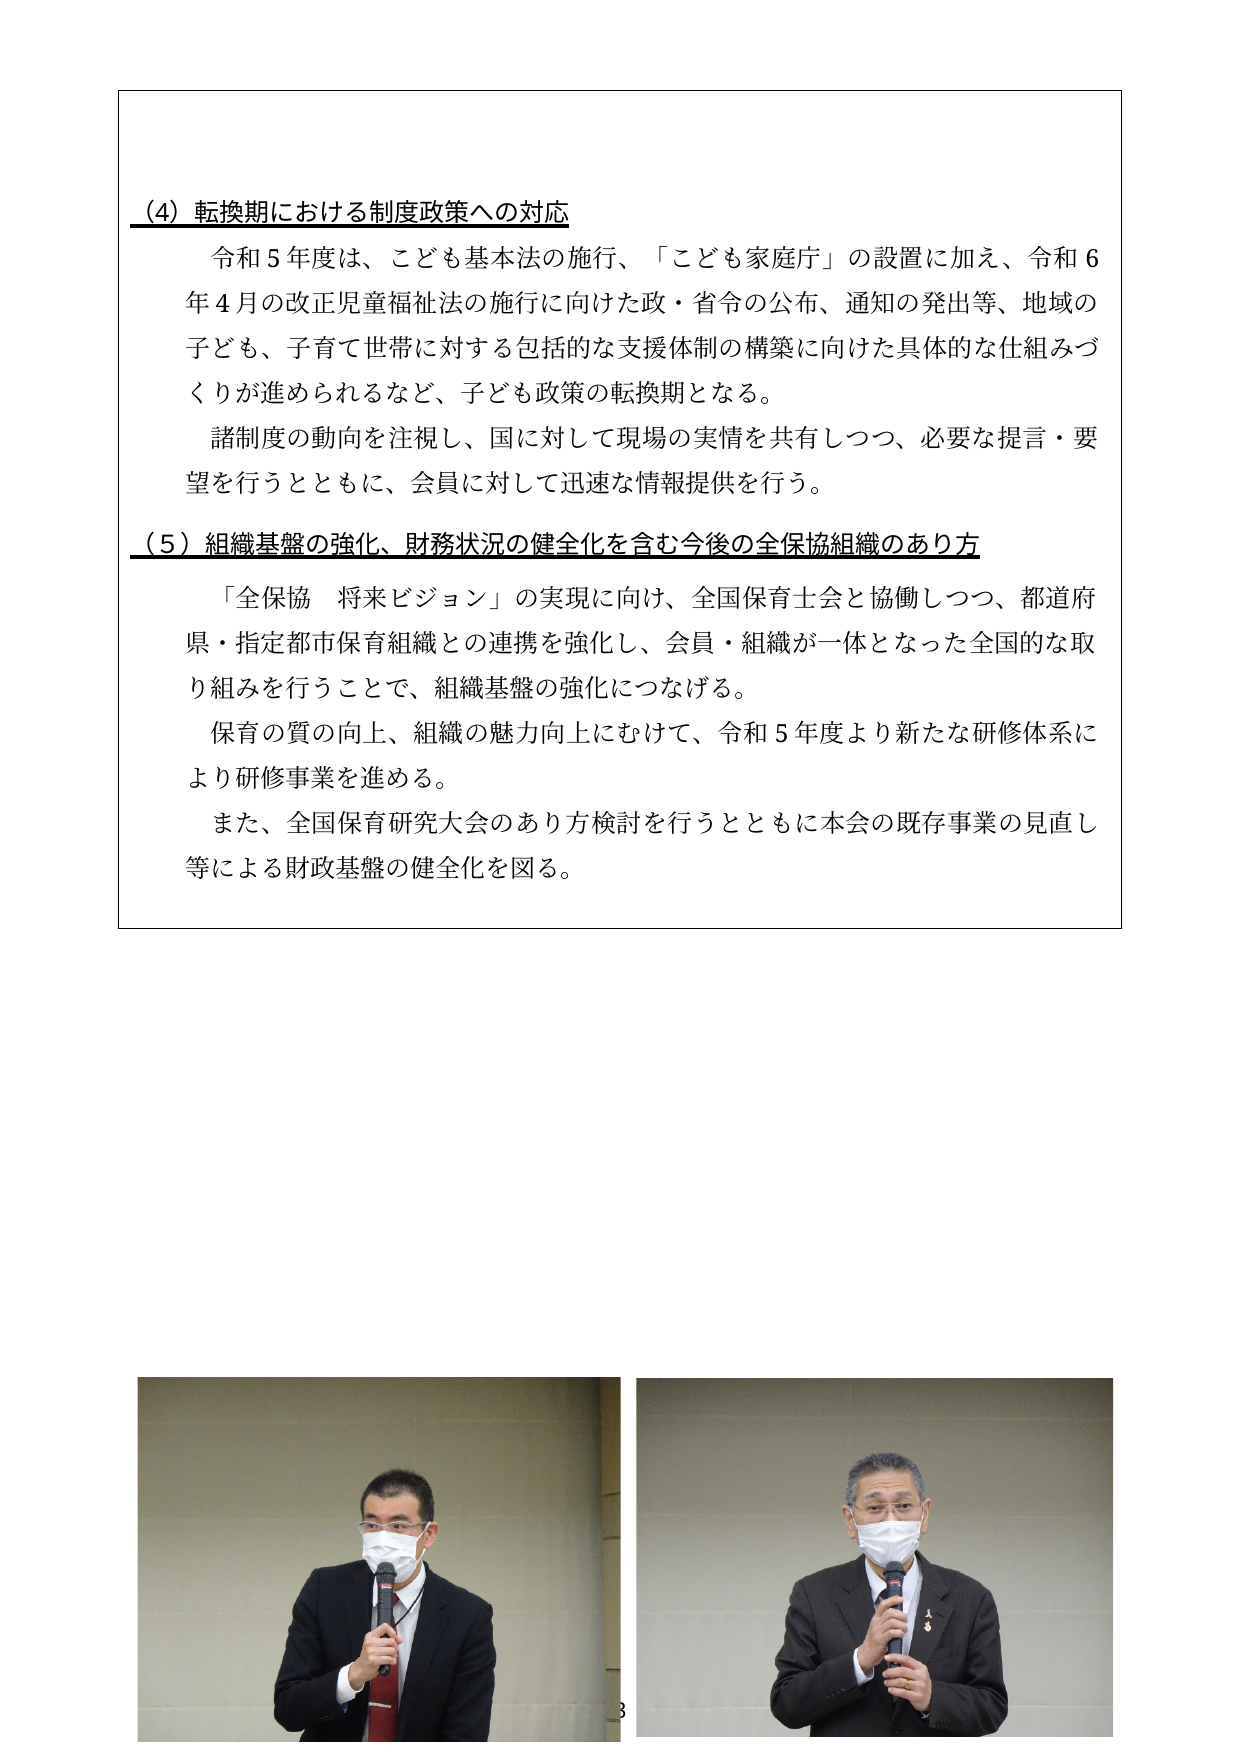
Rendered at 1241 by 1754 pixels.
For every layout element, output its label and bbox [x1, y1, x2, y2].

table_header [119, 91, 1121, 928]
picture [136, 1377, 620, 1740]
picture [635, 1378, 1113, 1735]
